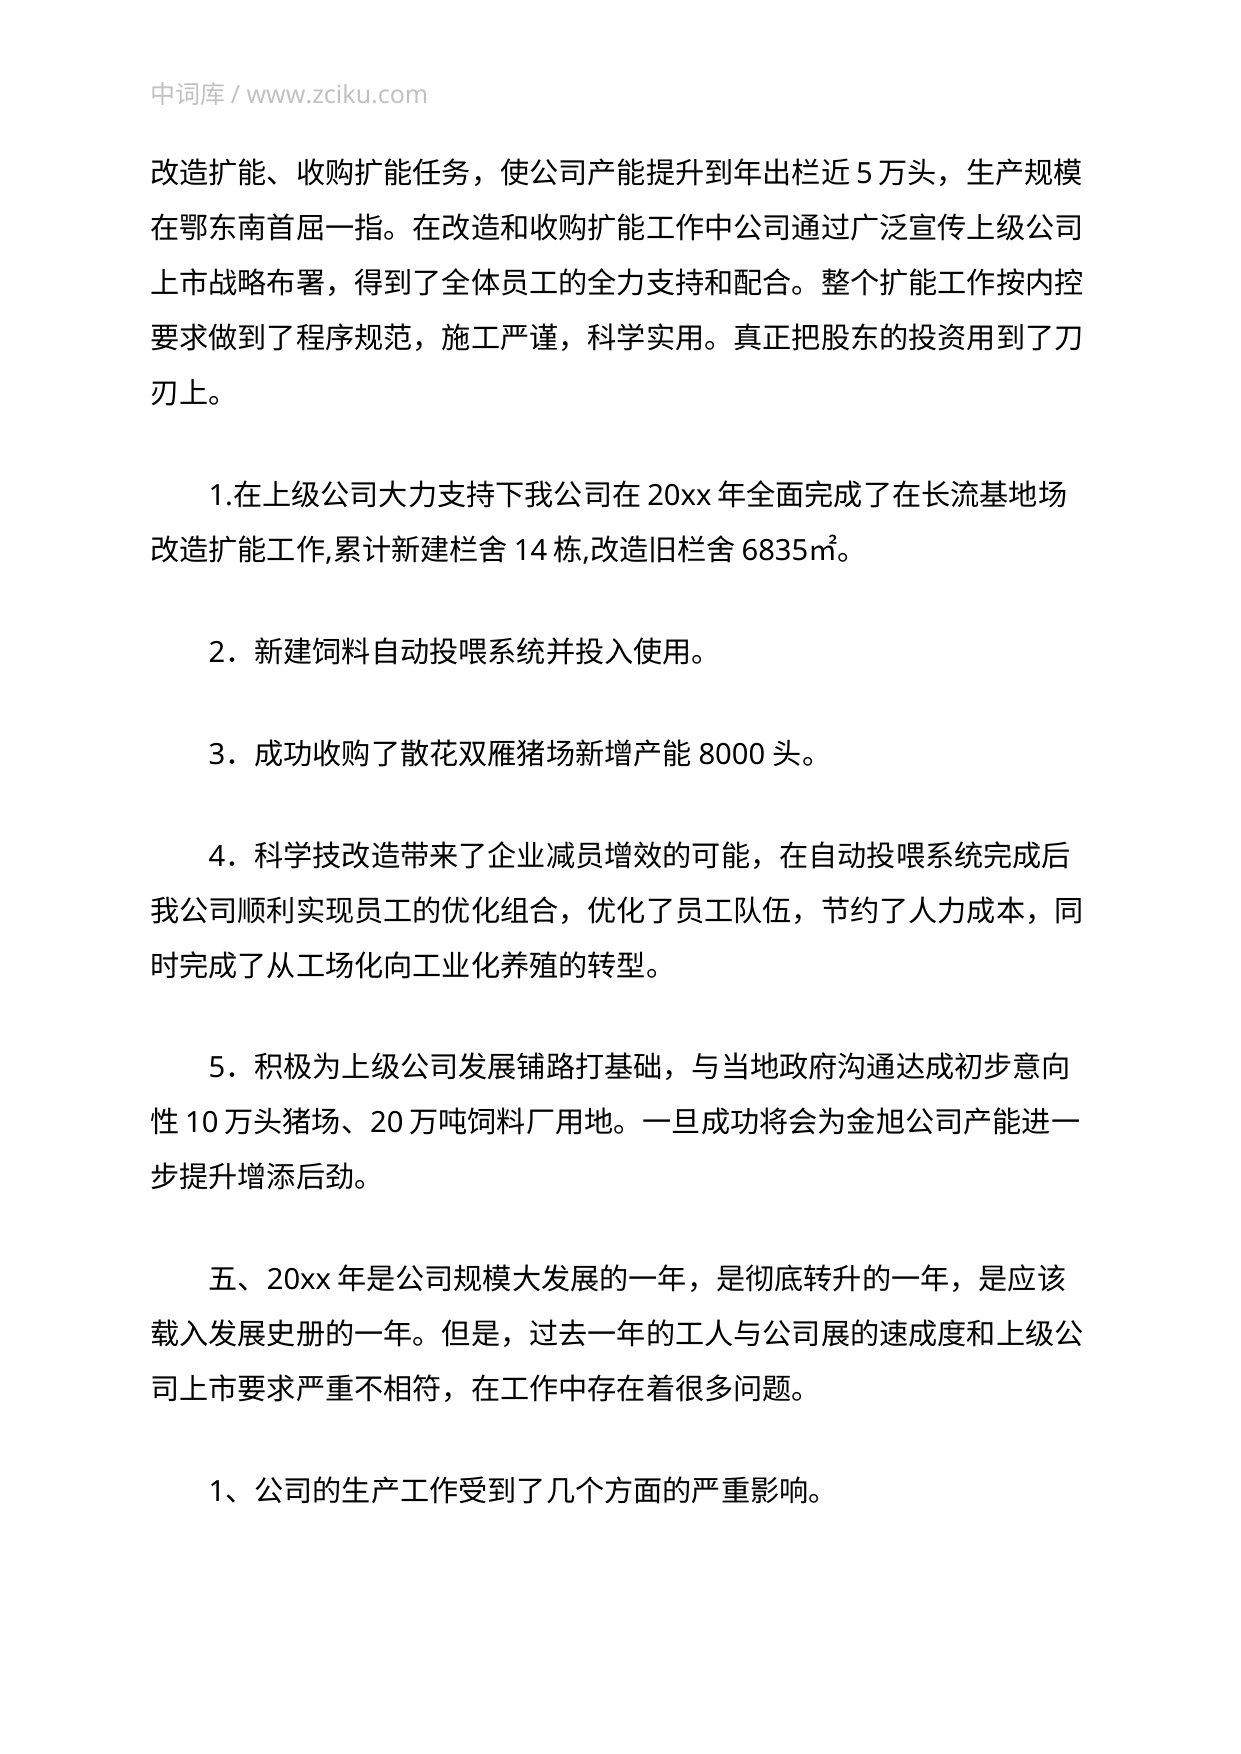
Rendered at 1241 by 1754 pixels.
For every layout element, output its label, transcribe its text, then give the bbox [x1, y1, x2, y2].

text 4．科学技改造带来了企业减员增效的可能，在自动投喂系统完成后我公司顺利实现员工的优化组合，优化了员工队伍，节约了人力成本，同时完成了从工场化向工业化养殖的转型。 [150, 832, 1090, 984]
text 2．新建饲料自动投喂系统并投入使用。 [150, 628, 1090, 671]
text 五、20xx年是公司规模大发展的一年，是彻底转升的一年，是应该载入发展史册的一年。但是，过去一年的工人与公司展的速成度和上级公司上市要求严重不相符，在工作中存在着很多问题。 [150, 1256, 1090, 1408]
text 1.在上级公司大力支持下我公司在20xx年全面完成了在长流基地场改造扩能工作,累计新建栏舍14栋,改造旧栏舍6835㎡。 [150, 471, 1090, 569]
text 3．成功收购了散花双雁猪场新增产能 8000 头。 [150, 730, 1090, 773]
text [150, 150, 1090, 412]
text 1、公司的生产工作受到了几个方面的严重影响。 [150, 1467, 1090, 1510]
text 5．积极为上级公司发展铺路打基础，与当地政府沟通达成初步意向性10万头猪场、20万吨饲料厂用地。一旦成功将会为金旭公司产能进一步提升增添后劲。 [150, 1044, 1090, 1196]
